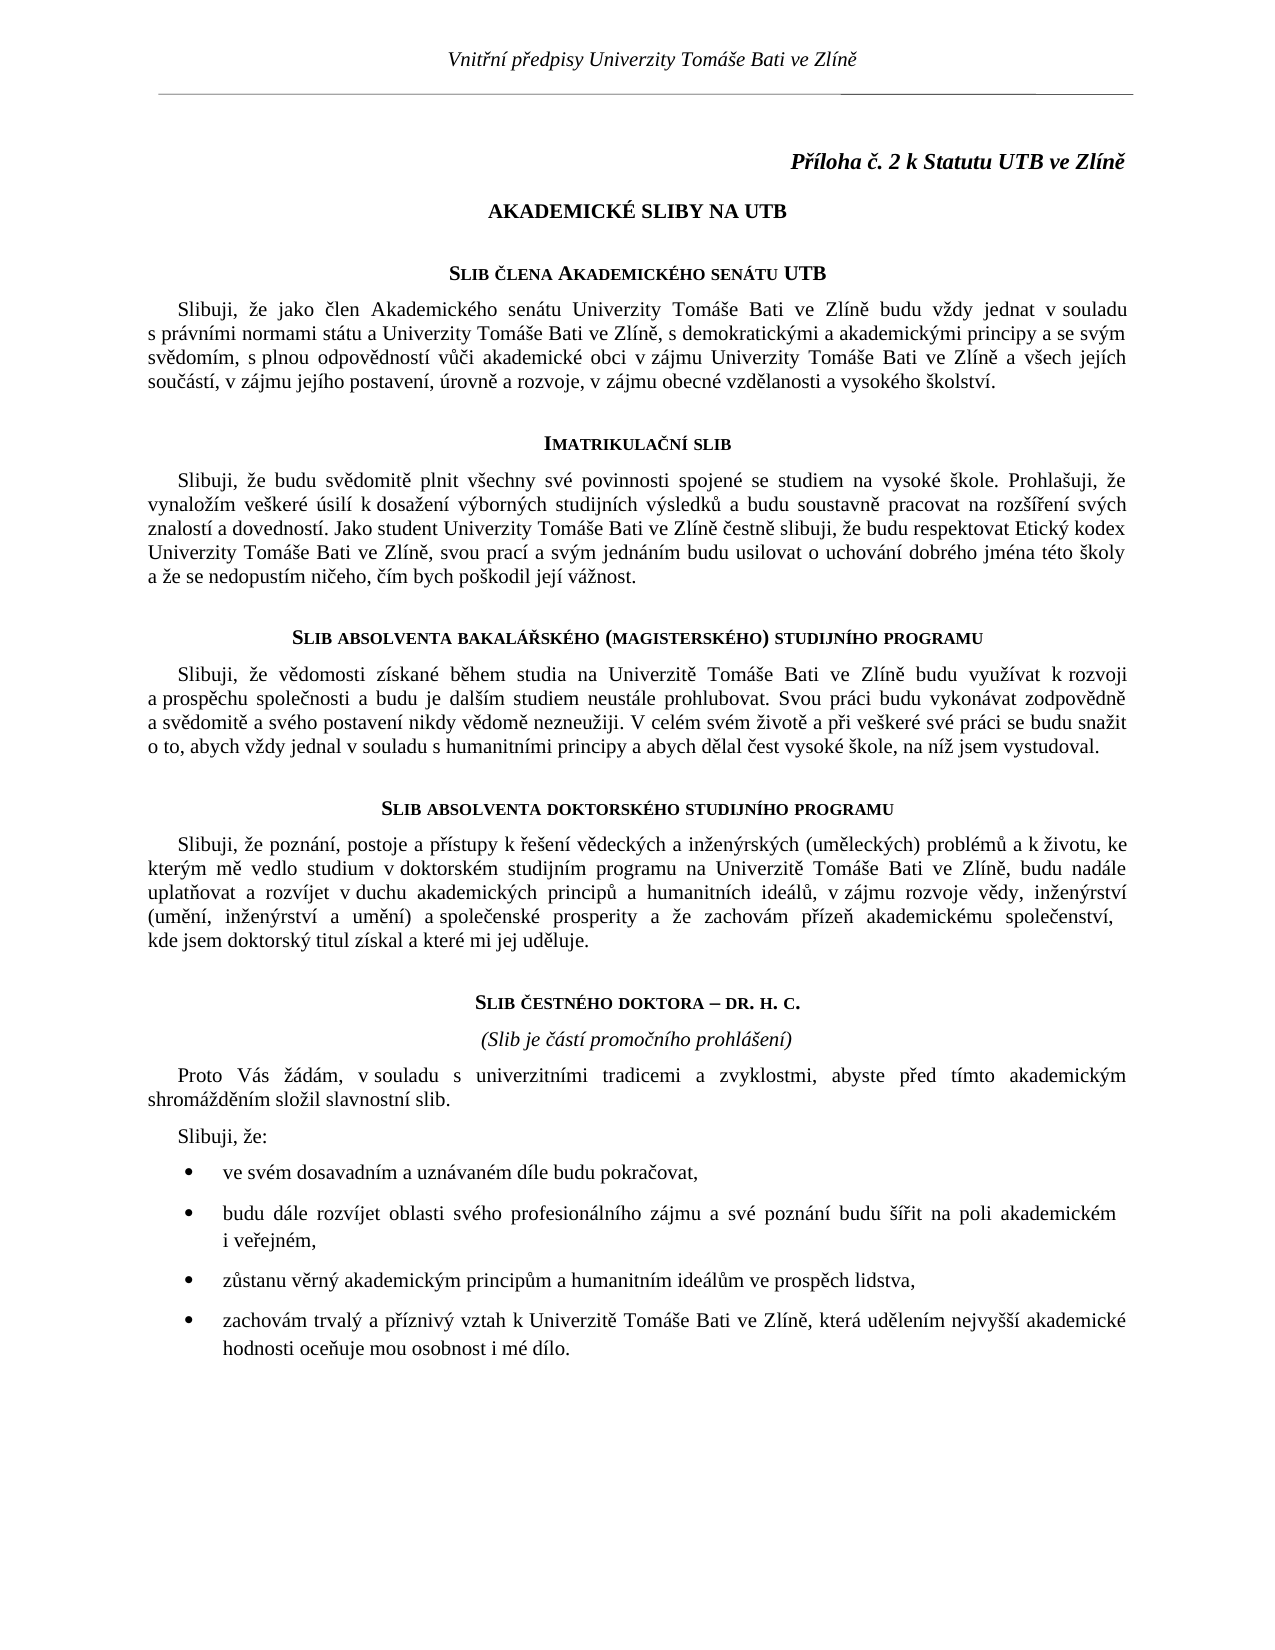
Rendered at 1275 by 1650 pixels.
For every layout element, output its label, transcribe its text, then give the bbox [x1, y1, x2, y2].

text (Slib je částí promočního prohlášení) [148, 1027, 1127, 1051]
text Slibuji, že vědomosti získané během studia na Univerzitě Tomáše Bati ve Zlíně budu využívat k rozvoji a prospěchu společnosti a budu je dalším studiem neustále prohlubovat. Svou práci budu vykonávat zodpovědně a svědomitě a svého postavení nikdy vědomě nezneužiji. V celém svém životě a při veškeré své práci se budu snažit o to, abych vždy jednal v souladu s humanitními principy a abych dělal čest vysoké škole, na níž jsem vystudoval. [148, 662, 1127, 758]
text Akademické sliby na UTB [148, 199, 1127, 223]
subtitle Slib čestného doktora – dr. h. c. [148, 990, 1127, 1014]
subtitle Imatrikulační slib [148, 431, 1127, 455]
list ve svém dosavadním a uznávaném díle budu pokračovat, [185, 1160, 1127, 1184]
text Slibuji, že: [148, 1124, 1127, 1148]
text Slibuji, že poznání, postoje a přístupy k řešení vědeckých a inženýrských (uměleckých) problémů a k životu, ke kterým mě vedlo studium v doktorském studijním programu na Univerzitě Tomáše Bati ve Zlíně, budu nadále uplatňovat a rozvíjet v duchu akademických principů a humanitních ideálů, v zájmu rozvoje vědy, inženýrství (umění, inženýrství a umění) a společenské prosperity a že zachovám přízeň akademickému společenství, kde jsem doktorský titul získal a které mi jej uděluje. [148, 832, 1127, 952]
list zůstanu věrný akademickým principům a humanitním ideálům ve prospěch lidstva, [185, 1268, 1127, 1292]
list zachovám trvalý a příznivý vztah k Univerzitě Tomáše Bati ve Zlíně, která udělením nejvyšší akademické hodnosti oceňuje mou osobnost i mé dílo. [185, 1308, 1127, 1360]
list budu dále rozvíjet oblasti svého profesionálního zájmu a své poznání budu šířit na poli akademickém i veřejném, [185, 1200, 1127, 1252]
text Příloha č. 2 k Statutu UTB ve Zlíně [148, 148, 1127, 174]
subtitle Slib absolventa doktorského studijního programu [148, 796, 1127, 820]
subtitle Slib absolventa bakalářského (magisterského) studijního programu [148, 625, 1127, 649]
subtitle Slib člena Akademického senátu UTB [148, 261, 1127, 285]
text Slibuji, že budu svědomitě plnit všechny své povinnosti spojené se studiem na vysoké škole. Prohlašuji, že vynaložím veškeré úsilí k dosažení výborných studijních výsledků a budu soustavně pracovat na rozšíření svých znalostí a dovedností. Jako student Univerzity Tomáše Bati ve Zlíně čestně slibuji, že budu respektovat Etický kodex Univerzity Tomáše Bati ve Zlíně, svou prací a svým jednáním budu usilovat o uchování dobrého jména této školy a že se nedopustím ničeho, čím bych poškodil její vážnost. [148, 467, 1127, 588]
text Slibuji, že jako člen Akademického senátu Univerzity Tomáše Bati ve Zlíně budu vždy jednat v souladu s právními normami státu a Univerzity Tomáše Bati ve Zlíně, s demokratickými a akademickými principy a se svým svědomím, s plnou odpovědností vůči akademické obci v zájmu Univerzity Tomáše Bati ve Zlíně a všech jejích součástí, v zájmu jejího postavení, úrovně a rozvoje, v zájmu obecné vzdělanosti a vysokého školství. [148, 297, 1127, 393]
text Proto Vás žádám, v souladu s univerzitními tradicemi a zvyklostmi, abyste před tímto akademickým shromážděním složil slavnostní slib. [148, 1063, 1127, 1111]
